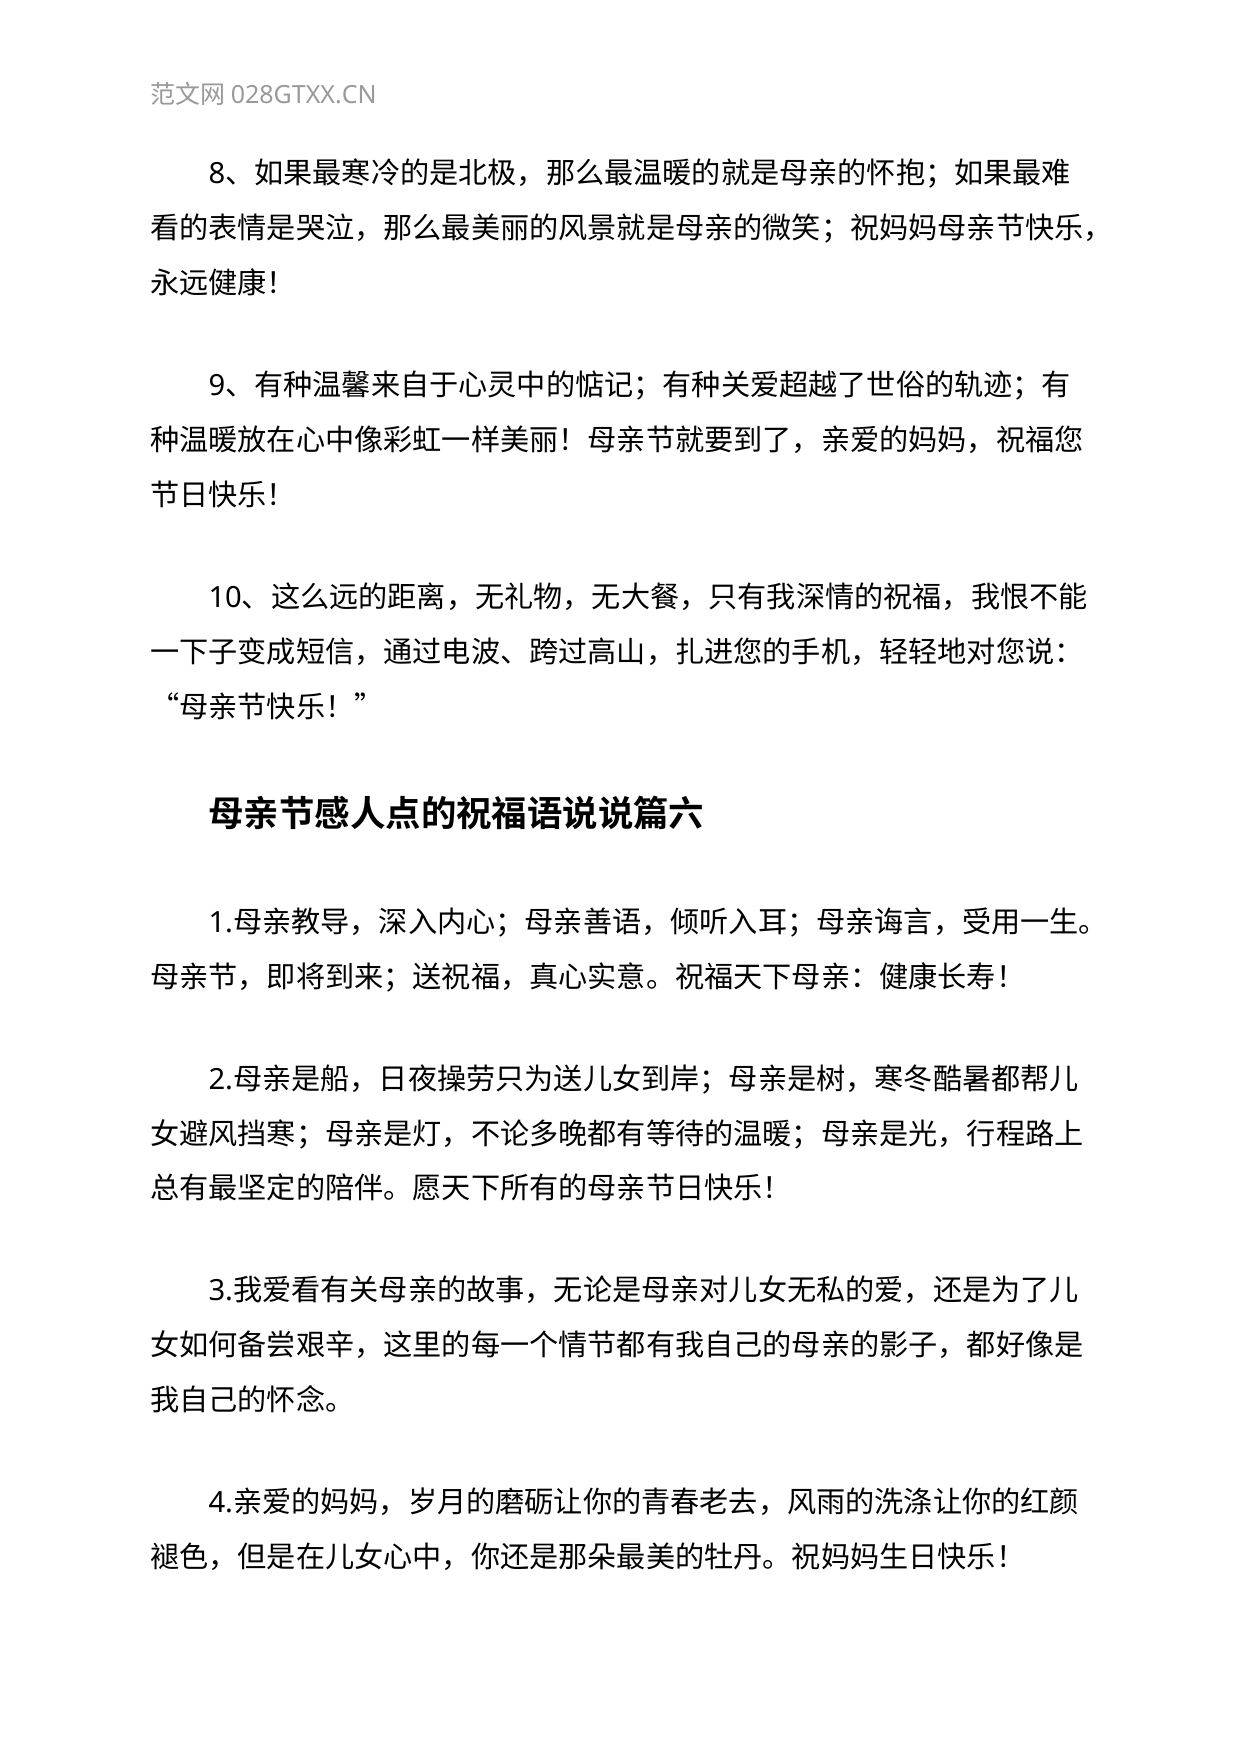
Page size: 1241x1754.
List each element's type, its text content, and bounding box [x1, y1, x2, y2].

text 4.亲爱的妈妈，岁月的磨砺让你的青春老去，风雨的洗涤让你的红颜褪色，但是在儿女心中，你还是那朵最美的牡丹。祝妈妈生日快乐！ [150, 1478, 1090, 1576]
text 8、如果最寒冷的是北极，那么最温暖的就是母亲的怀抱；如果最难看的表情是哭泣，那么最美丽的风景就是母亲的微笑；祝妈妈母亲节快乐，永远健康！ [150, 150, 1090, 302]
text 2.母亲是船，日夜操劳只为送儿女到岸；母亲是树，寒冬酷暑都帮儿女避风挡寒；母亲是灯，不论多晚都有等待的温暖；母亲是光，行程路上总有最坚定的陪伴。愿天下所有的母亲节日快乐！ [150, 1055, 1090, 1207]
text 3.我爱看有关母亲的故事，无论是母亲对儿女无私的爱，还是为了儿女如何备尝艰辛，这里的每一个情节都有我自己的母亲的影子，都好像是我自己的怀念。 [150, 1267, 1090, 1419]
text 10、这么远的距离，无礼物，无大餐，只有我深情的祝福，我恨不能一下子变成短信，通过电波、跨过高山，扎进您的手机，轻轻地对您说：“母亲节快乐！” [150, 573, 1090, 726]
text 1.母亲教导，深入内心；母亲善语，倾听入耳；母亲诲言，受用一生。母亲节，即将到来；送祝福，真心实意。祝福天下母亲：健康长寿！ [150, 898, 1090, 996]
text 母亲节感人点的祝福语说说篇六 [150, 785, 1090, 836]
text 9、有种温馨来自于心灵中的惦记；有种关爱超越了世俗的轨迹；有种温暖放在心中像彩虹一样美丽！母亲节就要到了，亲爱的妈妈，祝福您节日快乐！ [150, 362, 1090, 514]
